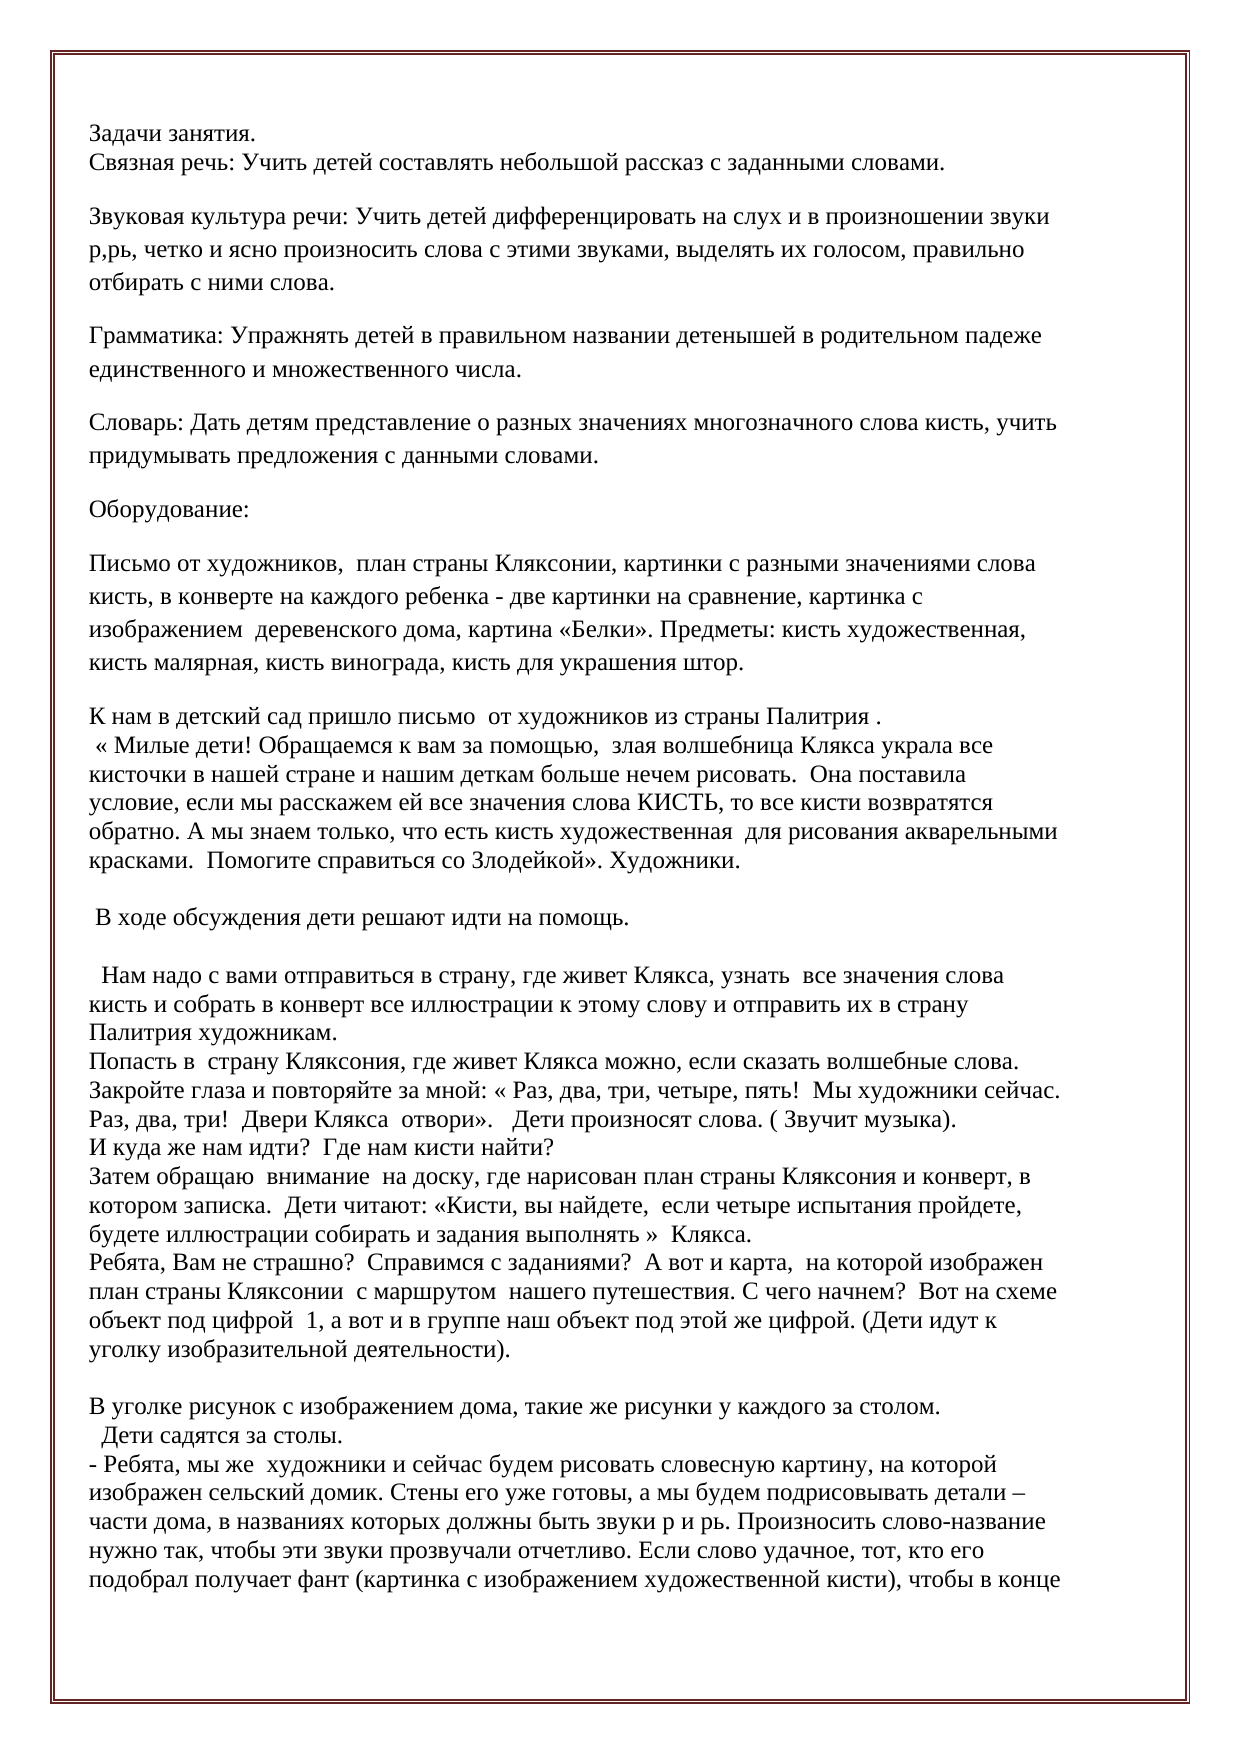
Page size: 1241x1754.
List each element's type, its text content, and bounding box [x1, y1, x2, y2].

text Связная речь: Учить детей составлять небольшой рассказ с заданными словами. [88, 147, 1063, 176]
text Словарь: Дать детям представление о разных значениях многозначного слова кисть, учить придумывать предложения с данными словами. [88, 407, 1063, 469]
text « Милые дети! Обращаемся к вам за помощью, злая волшебница Клякса украла все кисточки в нашей стране и нашим деткам больше нечем рисовать. Она поставила условие, если мы расскажем ей все значения слова КИСТЬ, то все кисти возвратятся обратно. А мы знаем только, что есть кисть художественная для рисования акварельными красками. Помогите справиться со Злодейкой». Художники. [88, 730, 1063, 874]
text Нам надо с вами отправиться в страну, где живет Клякса, узнать все значения слова кисть и собрать в конверт все иллюстрации к этому слову и отправить их в страну Палитрия художникам. [88, 960, 1063, 1046]
text В ходе обсуждения дети решают идти на помощь. [88, 902, 1063, 931]
text Оборудование: [88, 494, 1063, 523]
text Звуковая культура речи: Учить детей дифференцировать на слух и в произношении звуки р,рь, четко и ясно произносить слова с этими звуками, выделять их голосом, правильно отбирать с ними слова. [88, 201, 1063, 296]
text Задачи занятия. [88, 118, 1063, 147]
text И куда же нам идти? Где нам кисти найти? [88, 1132, 1063, 1161]
text Затем обращаю внимание на доску, где нарисован план страны Кляксония и конверт, в котором записка. Дети читают: «Кисти, вы найдете, если четыре испытания пройдете, будете иллюстрации собирать и задания выполнять » Клякса. [88, 1161, 1063, 1247]
text Ребята, Вам не страшно? Справимся с задaниями? А вот и карта, на которой изображен план страны Кляксонии с маршрутом нашего путешествия. С чего начнем? Вот на схеме объект под цифрой 1, а вот и в группе наш объект под этой же цифрой. (Дети идут к уголку изобразительной деятельности). [88, 1247, 1063, 1362]
text Попасть в страну Кляксония, где живет Клякса можно, если сказать волшебные слова. Закройте глаза и повторяйте за мной: « Раз, два, три, четыре, пять! Мы художники сейчас. Раз, два, три! Двери Клякса отвори». Дети произносят слова. ( Звучит музыка). [88, 1046, 1063, 1132]
text Дети садятся за столы. [88, 1420, 1063, 1449]
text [88, 1449, 1063, 1592]
text В уголке рисунок с изображением дома, такие же рисунки у каждого за столом. [88, 1391, 1063, 1420]
text Грамматика: Упражнять детей в правильном названии детенышей в родительном падеже единственного и множественного числа. [88, 321, 1063, 382]
text К нам в детский сад пришло письмо от художников из страны Палитрия . [88, 701, 1063, 730]
text Письмо от художников, план страны Кляксонии, картинки с разными значениями слова кисть, в конверте на каждого ребенка - две картинки на сравнение, картинка с изображением деревенского дома, картина «Белки». Предметы: кисть художественная, кисть малярная, кисть винограда, кисть для украшения штор. [88, 548, 1063, 676]
